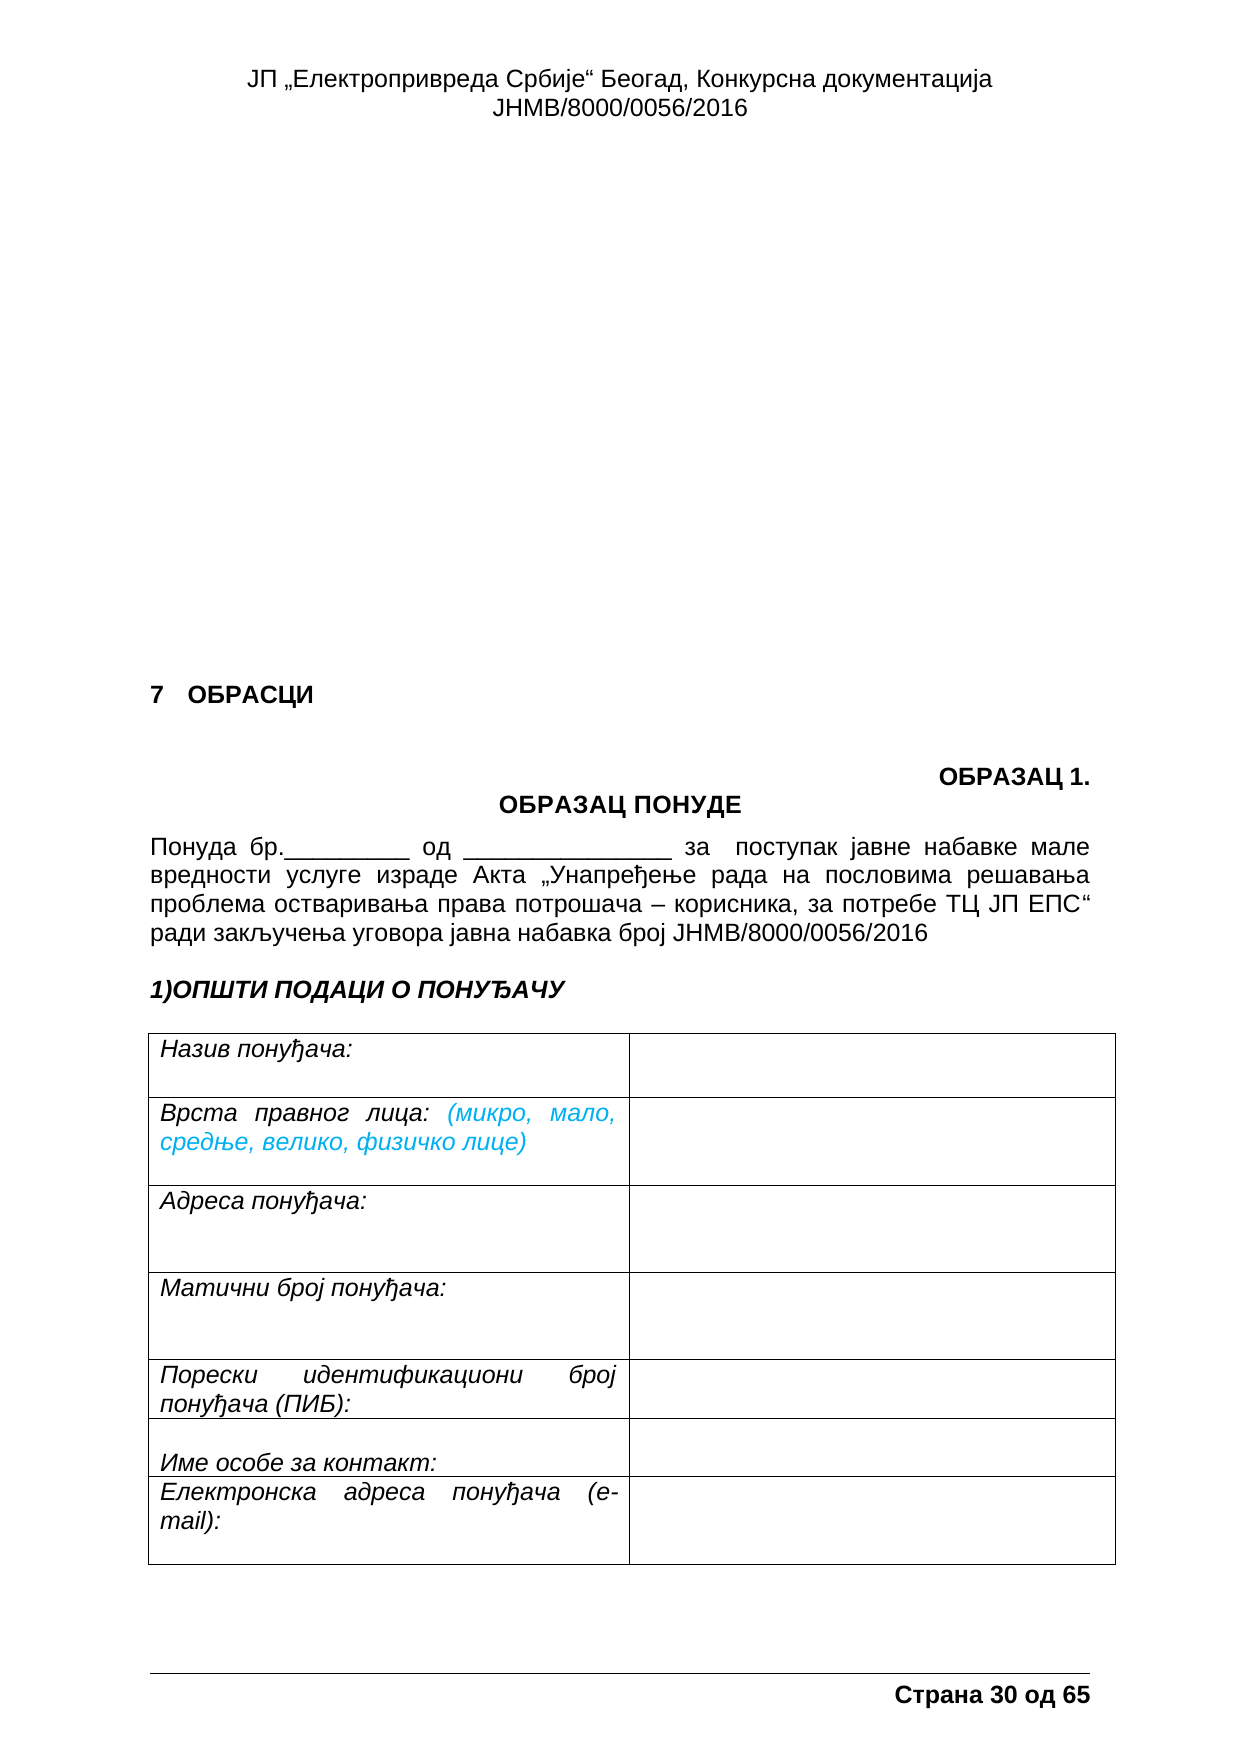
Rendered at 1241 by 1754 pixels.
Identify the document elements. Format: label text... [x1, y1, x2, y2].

table_cell [630, 1273, 1115, 1359]
table_cell Адреса понуђача: [149, 1186, 629, 1272]
text Понуда бр._________ од _______________ за поступак јавне набавке мале вредности услуге израде Акта „Унапређење рада на пословима решавања проблема остваривања права потрошача – корисника, за потребе ТЦ ЈП ЕПС“ ради закључења уговора јавна набавка број ЈНМВ/8000/0056/2016 [150, 831, 1090, 946]
text ОБРАЗАЦ ПОНУДЕ [150, 790, 1090, 819]
table_cell Матични број понуђача: [149, 1273, 629, 1359]
table_cell [630, 1477, 1115, 1563]
text ОБРАЗАЦ 1. [150, 761, 1090, 790]
text 1)ОПШТИ ПОДАЦИ О ПОНУЂАЧУ [150, 975, 1090, 1004]
table_cell Име особе за контакт: [149, 1419, 629, 1476]
table_header [630, 1034, 1115, 1097]
table_cell Електронска адреса понуђача (e-mail): [149, 1477, 629, 1563]
table_cell [630, 1186, 1115, 1272]
table_header Назив понуђача: [149, 1034, 629, 1097]
list ОБРАСЦИ [150, 680, 1090, 709]
table_cell [630, 1360, 1115, 1418]
table_cell Врста правног лица: (микро, мало, средње, велико, физичко лице) [149, 1098, 629, 1184]
table_cell [630, 1419, 1115, 1476]
table_cell Порески идентификациони број понуђача (ПИБ): [149, 1360, 629, 1418]
table_cell [630, 1098, 1115, 1184]
